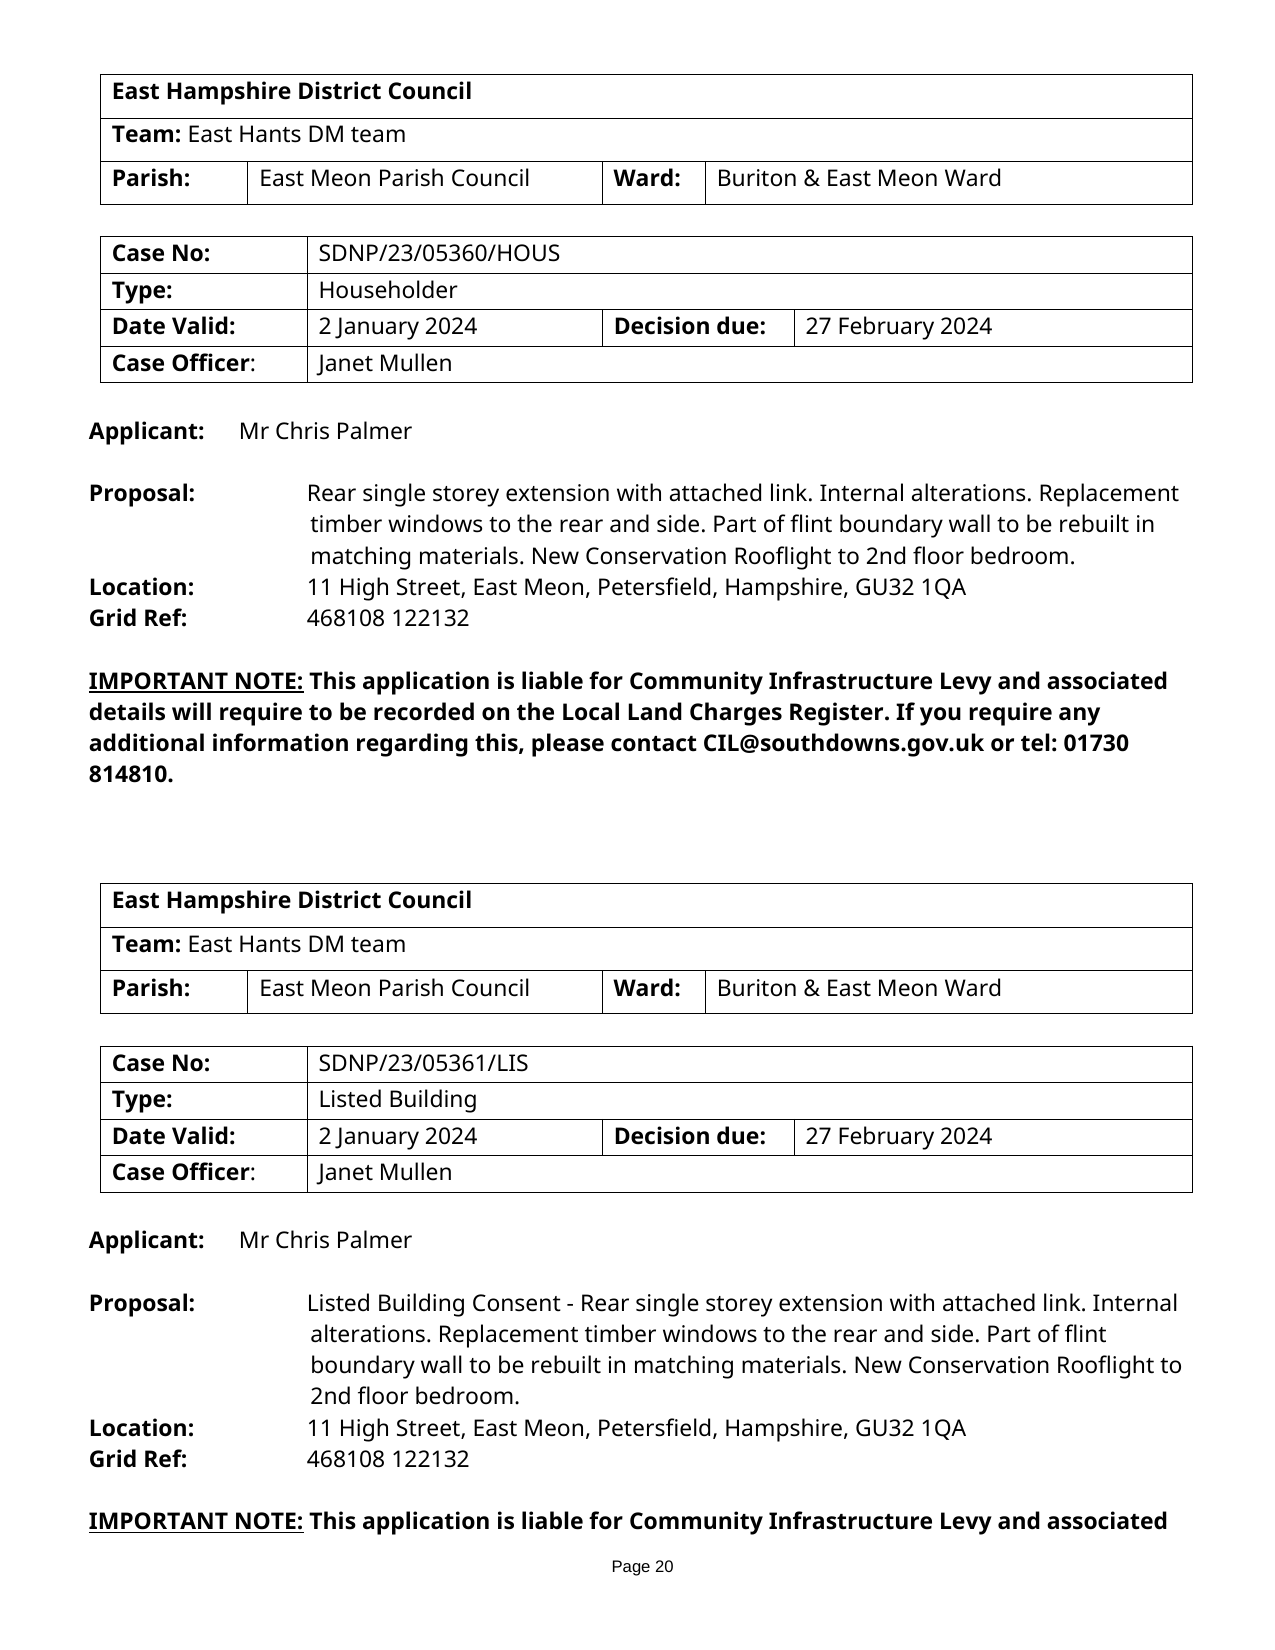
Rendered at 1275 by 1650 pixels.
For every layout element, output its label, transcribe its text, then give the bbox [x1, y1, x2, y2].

table_header Case No: [101, 1047, 307, 1082]
text Grid Ref: 468108 122132 [89, 602, 1196, 633]
table_cell Janet Mullen [308, 1156, 1192, 1192]
table_cell Janet Mullen [308, 347, 1192, 382]
text Proposal: Listed Building Consent - Rear single storey extension with attached link. Internal alterations. Replacement timber windows to the rear and side. Part of flint boundary wall to be rebuilt in matching materials. New Conservation Rooflight to 2nd floor bedroom. [89, 1287, 1196, 1412]
table_header SDNP/23/05360/HOUS [308, 237, 1192, 273]
text Location: 11 High Street, East Meon, Petersfield, Hampshire, GU32 1QA [89, 1412, 1196, 1443]
table_cell Parish: [101, 971, 247, 1013]
table_cell Date Valid: [101, 310, 307, 346]
table_cell Buriton & East Meon Ward [706, 162, 1192, 204]
table_cell Ward: [603, 162, 705, 204]
table_cell Team: East Hants DM team [101, 928, 1192, 970]
table_cell East Meon Parish Council [248, 971, 602, 1013]
table_cell Case Officer: [101, 1156, 307, 1192]
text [89, 1505, 1196, 1537]
text Grid Ref: 468108 122132 [89, 1443, 1196, 1474]
table_cell Type: [101, 1083, 307, 1119]
text Location: 11 High Street, East Meon, Petersfield, Hampshire, GU32 1QA [89, 571, 1196, 602]
table_header SDNP/23/05361/LIS [308, 1047, 1192, 1082]
table_cell Date Valid: [101, 1120, 307, 1155]
table_cell Type: [101, 274, 307, 309]
table_header East Hampshire District Council [101, 884, 1192, 927]
table_cell Decision due: [603, 310, 794, 346]
table_cell 2 January 2024 [308, 310, 602, 346]
table_cell Decision due: [603, 1120, 794, 1155]
table_cell 27 February 2024 [795, 1120, 1192, 1155]
table_cell Parish: [101, 162, 247, 204]
table_cell 27 February 2024 [795, 310, 1192, 346]
table_cell Case Officer: [101, 347, 307, 382]
table_cell Team: East Hants DM team [101, 119, 1192, 161]
table_cell 2 January 2024 [308, 1120, 602, 1155]
text Proposal: Rear single storey extension with attached link. Internal alterations. Replacement timber windows to the rear and side. Part of flint boundary wall to be rebuilt in matching materials. New Conservation Rooflight to 2nd floor bedroom. [89, 477, 1196, 571]
table_cell Listed Building [308, 1083, 1192, 1119]
text Applicant: Mr Chris Palmer [89, 414, 1196, 446]
table_cell Householder [308, 274, 1192, 309]
table_cell East Meon Parish Council [248, 162, 602, 204]
text Applicant: Mr Chris Palmer [89, 1224, 1196, 1255]
table_header Case No: [101, 237, 307, 273]
table_cell Buriton & East Meon Ward [706, 971, 1192, 1013]
table_header East Hampshire District Council [101, 75, 1192, 117]
table_cell Ward: [603, 971, 705, 1013]
